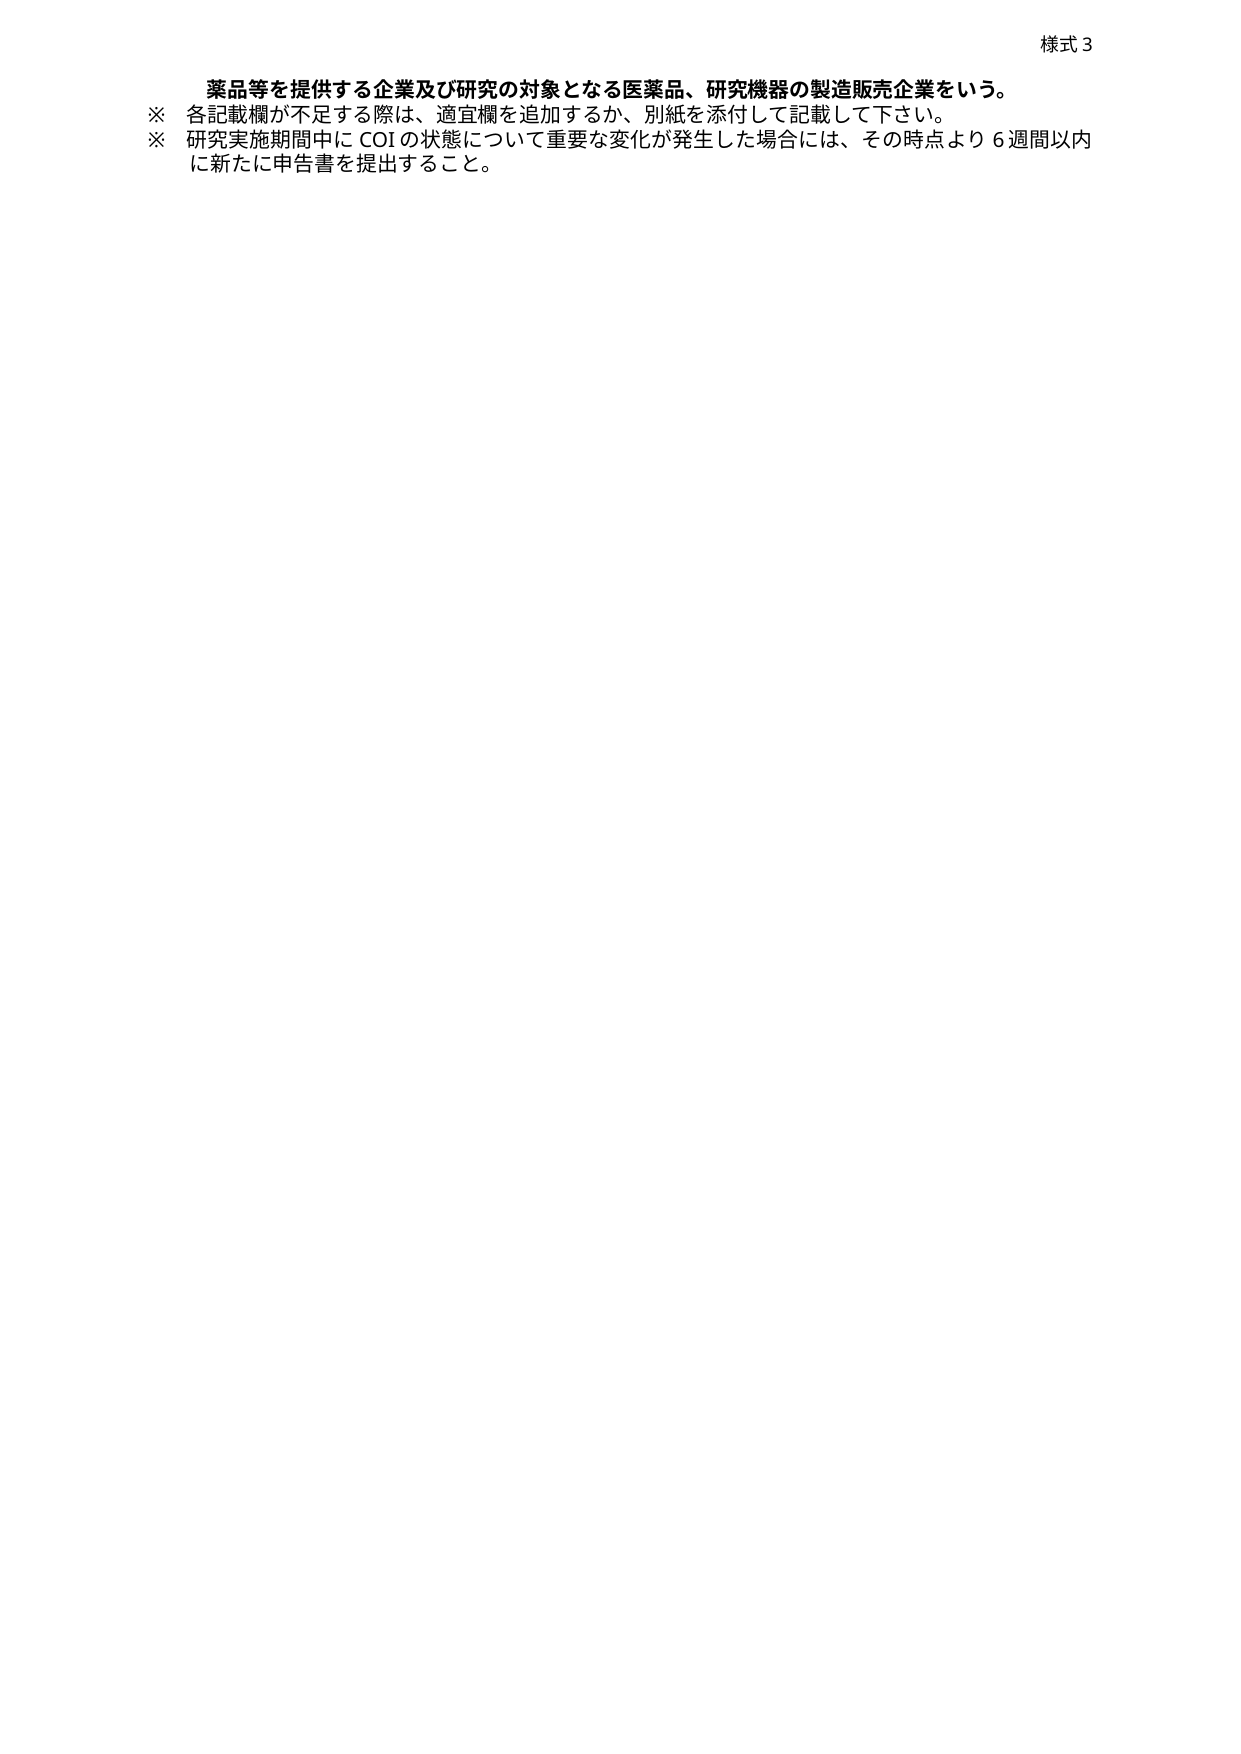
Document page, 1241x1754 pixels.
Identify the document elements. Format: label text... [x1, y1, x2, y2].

text ※ 各記載欄が不足する際は、適宜欄を追加するか、別紙を添付して記載して下さい。 [148, 103, 1092, 128]
text ※ 研究実施期間中にCOIの状態について重要な変化が発生した場合には、その時点より6週間以内に新たに申告書を提出すること。 [148, 128, 1092, 177]
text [148, 78, 1092, 103]
